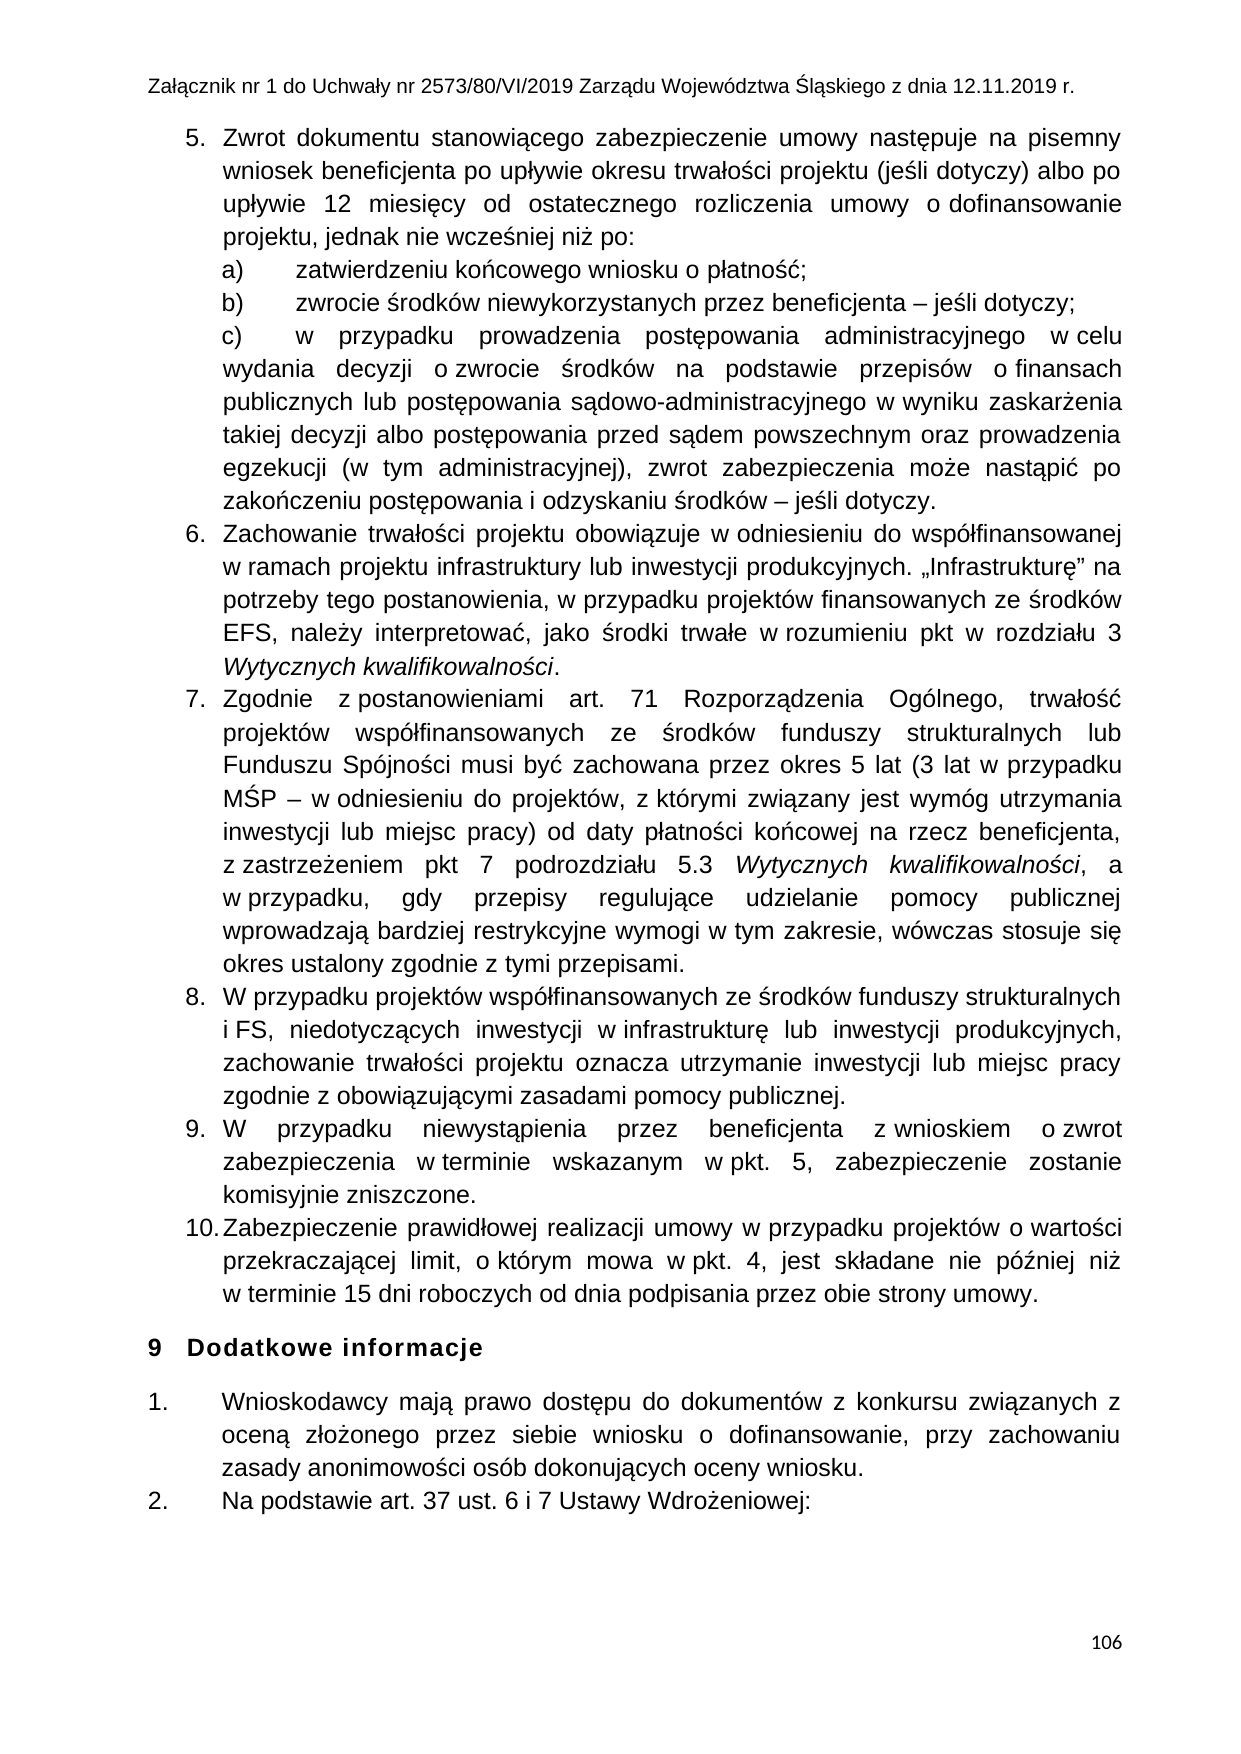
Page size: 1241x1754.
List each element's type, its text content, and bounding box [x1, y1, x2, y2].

list W przypadku niewystąpienia przez beneficjenta z wnioskiem o zwrot zabezpieczenia w terminie wskazanym w pkt. 5, zabezpieczenie zostanie komisyjnie zniszczone. [185, 1114, 1122, 1208]
list Zabezpieczenie prawidłowej realizacji umowy w przypadku projektów o wartości przekraczającej limit, o którym mowa w pkt. 4, jest składane nie później niż w terminie 15 dni roboczych od dnia podpisania przez obie strony umowy. [185, 1213, 1122, 1308]
list Na podstawie art. 37 ust. 6 i 7 Ustawy Wdrożeniowej: [148, 1486, 1122, 1514]
list W przypadku projektów współfinansowanych ze środków funduszy strukturalnych i FS, niedotyczących inwestycji w infrastrukturę lub inwestycji produkcyjnych, zachowanie trwałości projektu oznacza utrzymanie inwestycji lub miejsc pracy zgodnie z obowiązującymi zasadami pomocy publicznej. [185, 982, 1122, 1109]
list zatwierdzeniu końcowego wniosku o płatność; [221, 255, 1122, 284]
list Wnioskodawcy mają prawo dostępu do dokumentów z konkursu związanych z oceną złożonego przez siebie wniosku o dofinansowanie, przy zachowaniu zasady anonimowości osób dokonujących oceny wniosku. [148, 1387, 1122, 1481]
list Zgodnie z postanowieniami art. 71 Rozporządzenia Ogólnego, trwałość projektów współfinansowanych ze środków funduszy strukturalnych lub Funduszu Spójności musi być zachowana przez okres 5 lat (3 lat w przypadku MŚP – w odniesieniu do projektów, z którymi związany jest wymóg utrzymania inwestycji lub miejsc pracy) od daty płatności końcowej na rzecz beneficjenta, z zastrzeżeniem pkt 7 podrozdziału 5.3 Wytycznych kwalifikowalności, a w przypadku, gdy przepisy regulujące udzielanie pomocy publicznej wprowadzają bardziej restrykcyjne wymogi w tym zakresie, wówczas stosuje się okres ustalony zgodnie z tymi przepisami. [185, 684, 1122, 977]
list w przypadku prowadzenia postępowania administracyjnego w celu wydania decyzji o zwrocie środków na podstawie przepisów o finansach publicznych lub postępowania sądowo-administracyjnego w wyniku zaskarżenia takiej decyzji albo postępowania przed sądem powszechnym oraz prowadzenia egzekucji (w tym administracyjnej), zwrot zabezpieczenia może nastąpić po zakończeniu postępowania i odzyskaniu środków – jeśli dotyczy. [221, 321, 1122, 515]
subtitle Dodatkowe informacje [148, 1333, 1122, 1361]
list Zachowanie trwałości projektu obowiązuje w odniesieniu do współfinansowanej w ramach projektu infrastruktury lub inwestycji produkcyjnych. „Infrastrukturę” na potrzeby tego postanowienia, w przypadku projektów finansowanych ze środków EFS, należy interpretować, jako środki trwałe w rozumieniu pkt w rozdziału 3 Wytycznych kwalifikowalności. [185, 519, 1122, 680]
list zwrocie środków niewykorzystanych przez beneficjenta – jeśli dotyczy; [221, 288, 1122, 317]
list Zwrot dokumentu stanowiącego zabezpieczenie umowy następuje na pisemny wniosek beneficjenta po upływie okresu trwałości projektu (jeśli dotyczy) albo po upływie 12 miesięcy od ostatecznego rozliczenia umowy o dofinansowanie projektu, jednak nie wcześniej niż po: [185, 123, 1122, 251]
